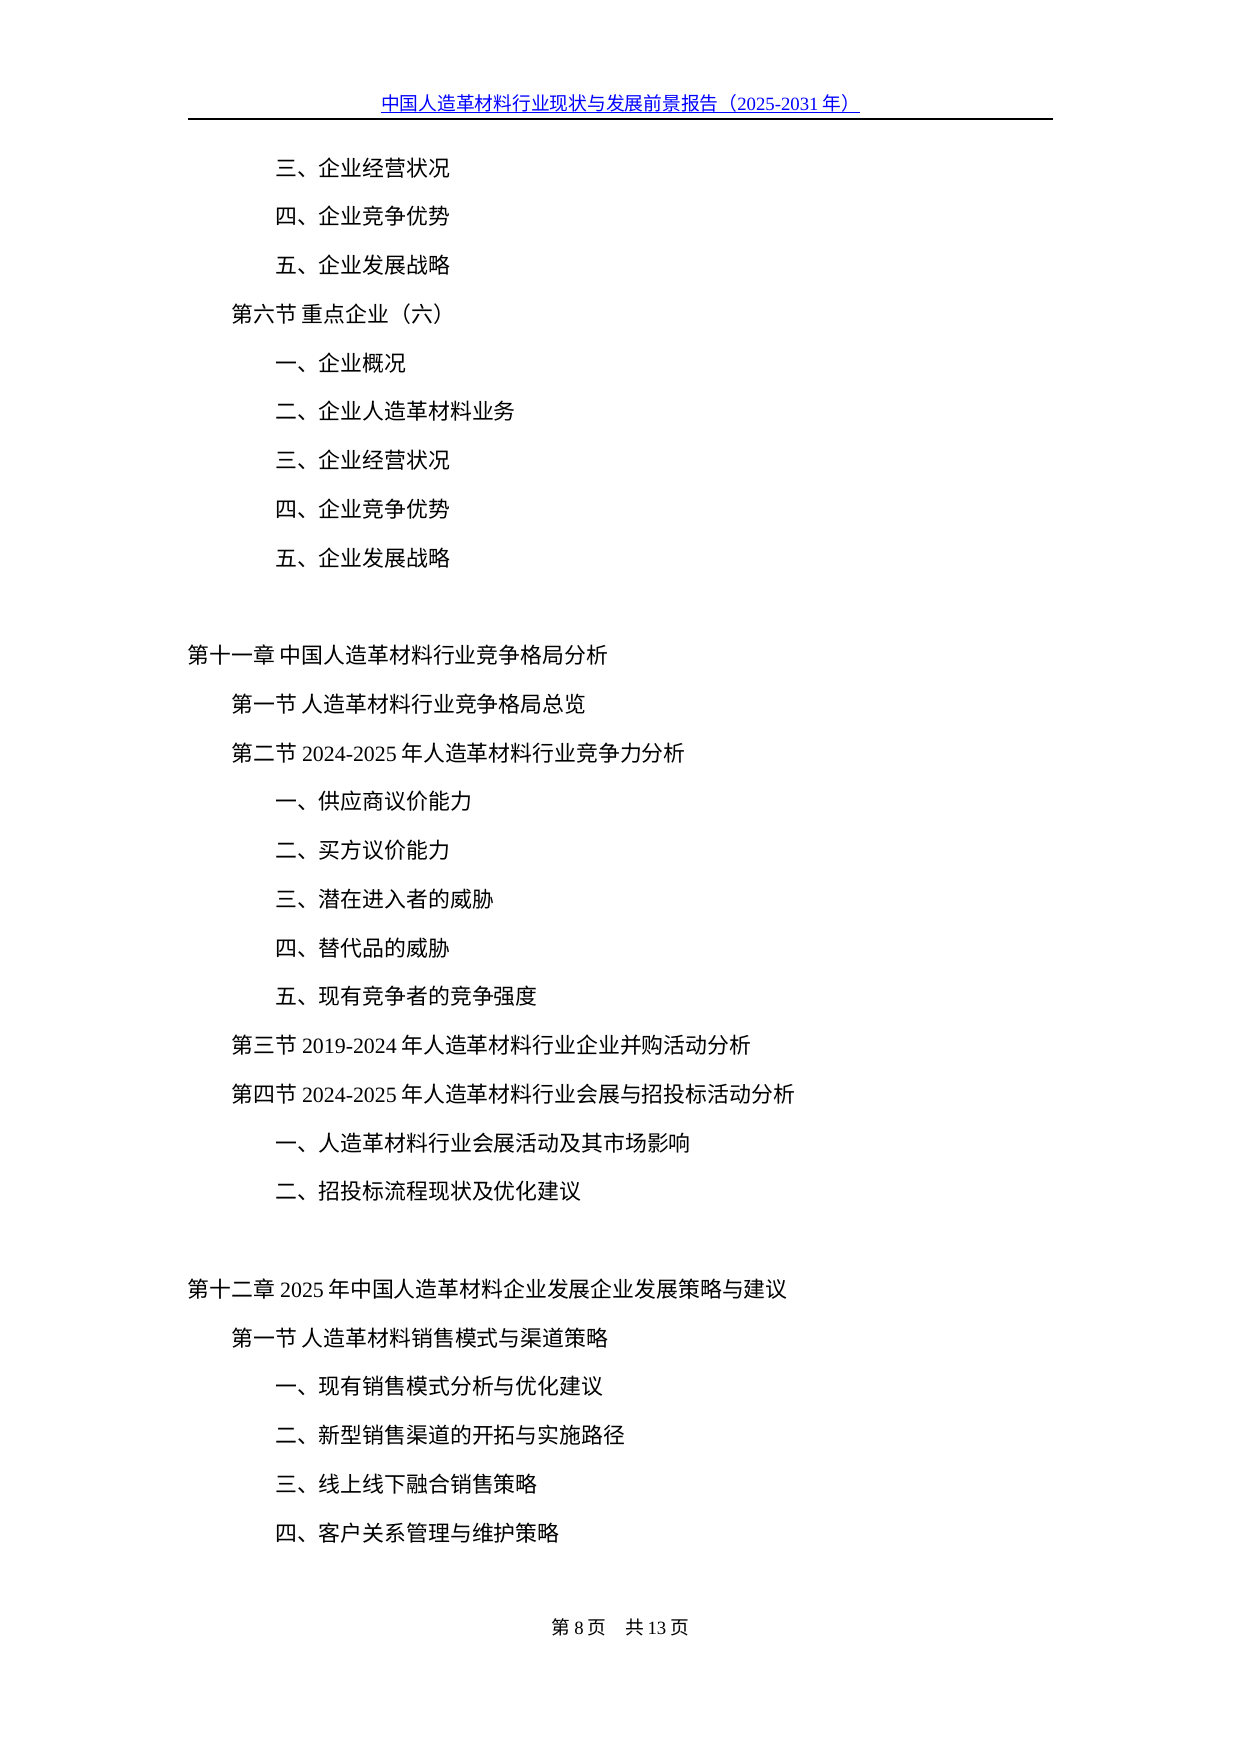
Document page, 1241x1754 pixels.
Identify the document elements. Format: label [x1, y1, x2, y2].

text [187, 150, 1053, 1548]
